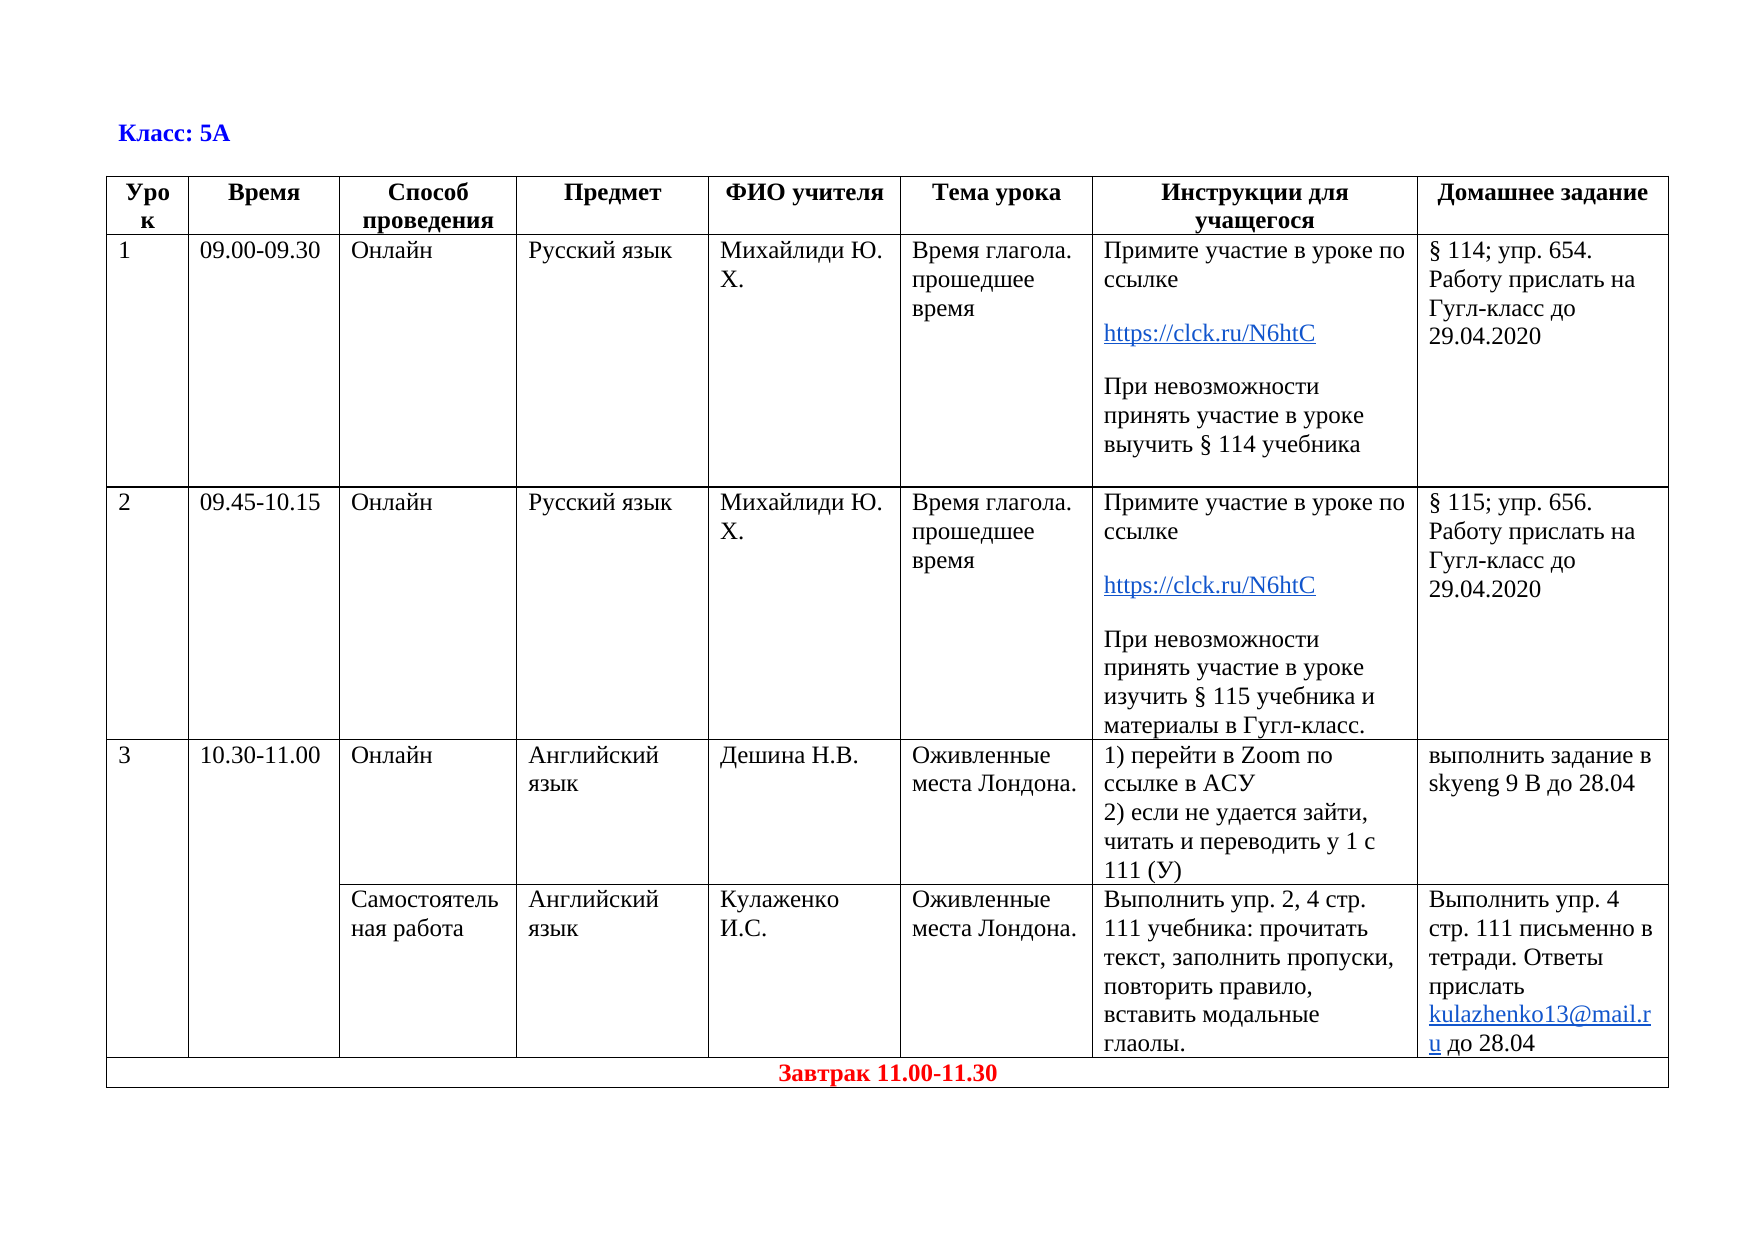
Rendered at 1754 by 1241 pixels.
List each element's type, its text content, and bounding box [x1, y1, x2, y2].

text Класс: 5А [118, 118, 1636, 147]
table_cell Оживленные места Лондона. [901, 885, 1092, 1057]
table_cell 1 [107, 235, 188, 486]
table_cell Михайлиди Ю. Х. [709, 235, 900, 486]
table_cell 1) перейти в Zoom по ссылке в АСУ 2) если не удается зайти, читать и переводить у 1 с 111 (У) [1093, 740, 1417, 883]
table_cell выполнить задание в skyeng 9 B до 28.04 [1418, 740, 1668, 883]
table_header Инструкции для учащегося [1093, 177, 1417, 234]
table_cell Кулаженко И.С. [709, 885, 900, 1057]
table_cell Выполнить упр. 4 стр. 111 письменно в тетради. Ответы прислать kulazhenko13@mail.ru до 28.04 [1418, 885, 1668, 1057]
table_cell Выполнить упр. 2, 4 стр. 111 учебника: прочитать текст, заполнить пропуски, повторить правило, вставить модальные глаолы. [1093, 885, 1417, 1057]
table_cell Онлайн [340, 235, 516, 486]
table_cell 2 [107, 488, 188, 739]
table_header Способ проведения [340, 177, 516, 234]
table_cell Дешина Н.В. [709, 740, 900, 883]
table_header Тема урока [901, 177, 1092, 234]
table_cell Онлайн [340, 488, 516, 739]
table_cell Онлайн [340, 740, 516, 883]
table_cell Русский язык [517, 235, 708, 486]
table_cell § 115; упр. 656. Работу прислать на Гугл-класс до 29.04.2020 [1418, 488, 1668, 739]
table_header Урок [107, 177, 188, 234]
table_cell Завтрак 11.00-11.30 [107, 1058, 1668, 1087]
table_header Домашнее задание [1418, 177, 1668, 234]
table_cell Русский язык [517, 488, 708, 739]
table_cell 09.45-10.15 [189, 488, 339, 739]
table_cell Самостоятельная работа [340, 885, 516, 1057]
table_cell Английский язык [517, 885, 708, 1057]
table_cell § 114; упр. 654. Работу прислать на Гугл-класс до 29.04.2020 [1418, 235, 1668, 486]
table_cell Время глагола. прошедшее время [901, 488, 1092, 739]
table_header Время [189, 177, 339, 234]
table_cell 10.30-11.00 [189, 740, 339, 1057]
table_cell Примите участие в уроке по ссылке https://clck.ru/N6htC При невозможности принять участие в уроке изучить § 115 учебника и материалы в Гугл-класс. [1093, 488, 1417, 739]
table_header ФИО учителя [709, 177, 900, 234]
table_cell Оживленные места Лондона. [901, 740, 1092, 883]
table_cell Время глагола. прошедшее время [901, 235, 1092, 486]
table_cell Примите участие в уроке по ссылке https://clck.ru/N6htC При невозможности принять участие в уроке выучить § 114 учебника [1093, 235, 1417, 486]
table_cell Английский язык [517, 740, 708, 883]
table_cell 09.00-09.30 [189, 235, 339, 486]
table_header Предмет [517, 177, 708, 234]
table_cell 3 [107, 740, 188, 1057]
table_cell Михайлиди Ю. Х. [709, 488, 900, 739]
